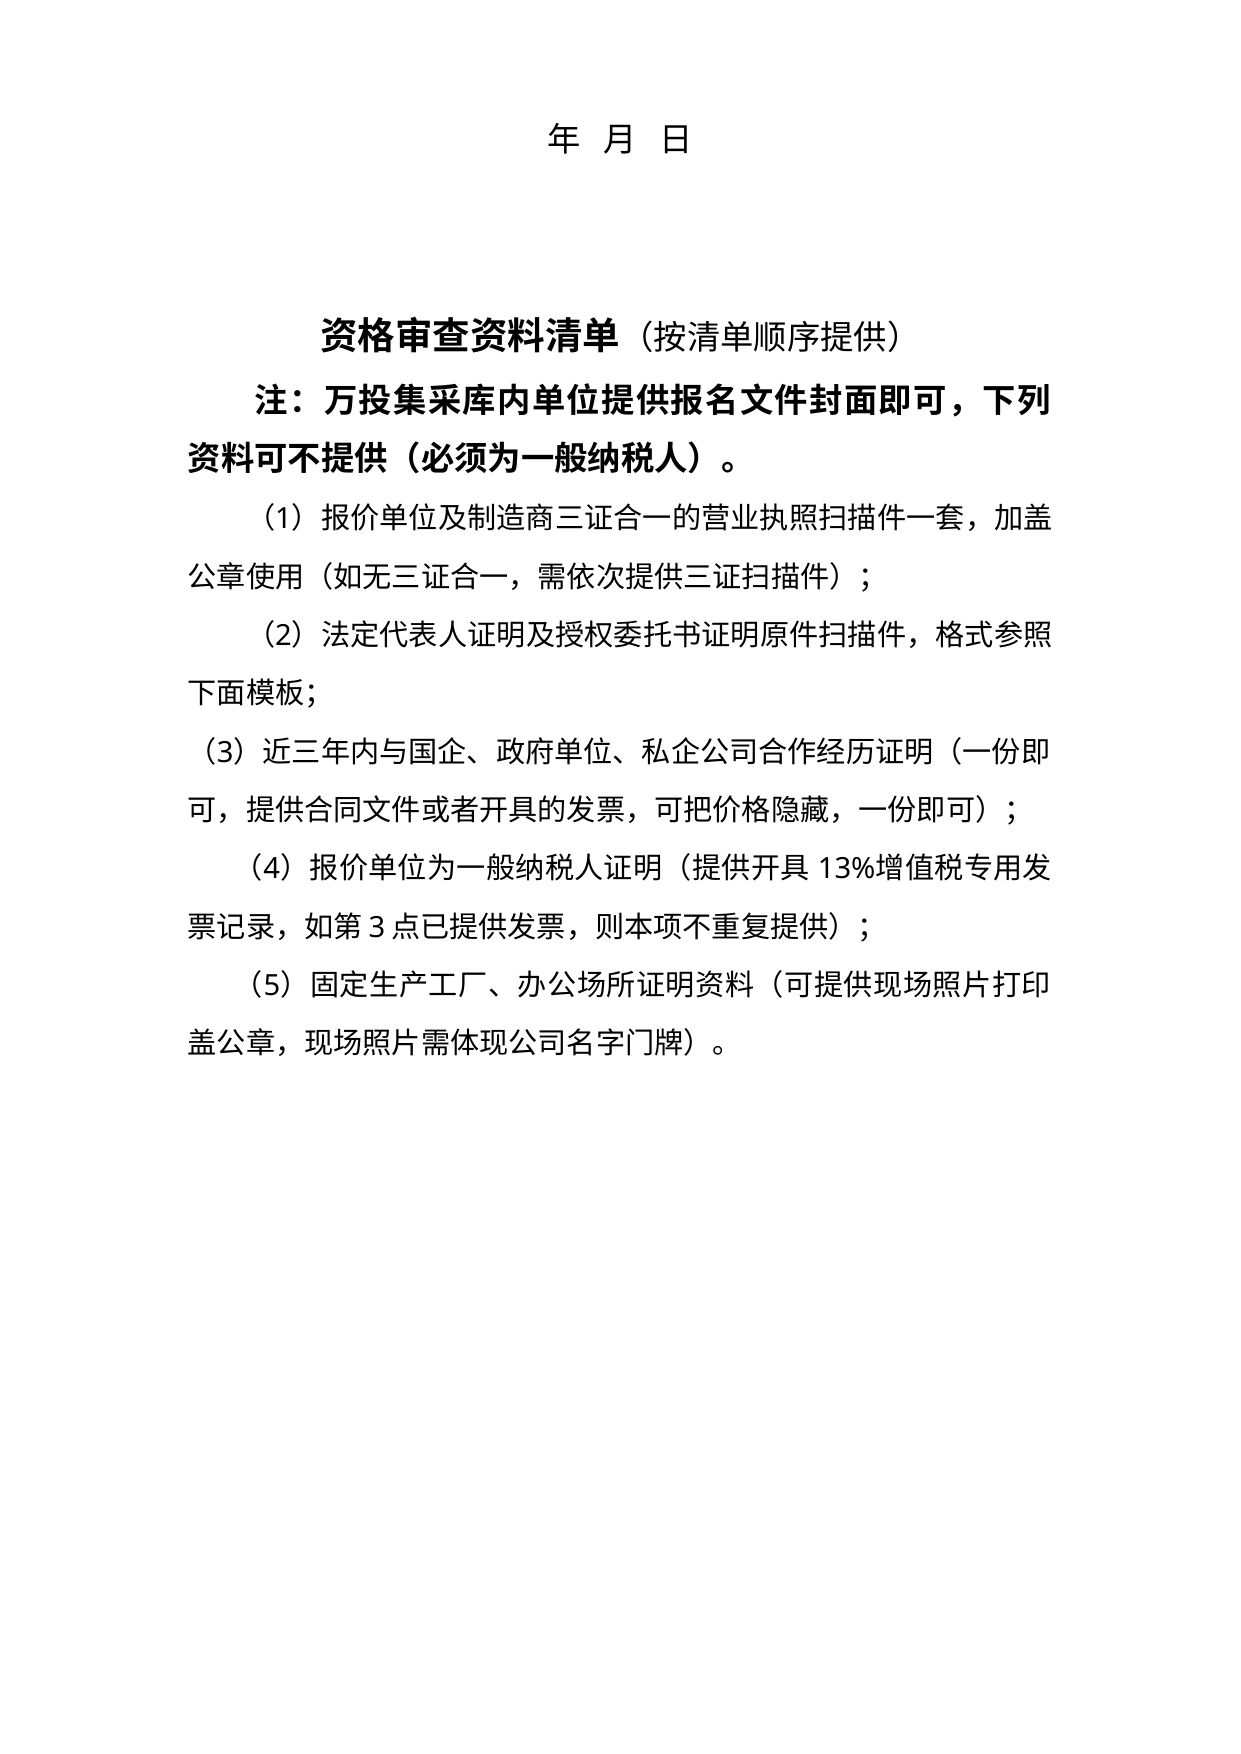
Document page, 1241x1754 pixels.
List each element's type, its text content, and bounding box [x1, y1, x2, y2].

text （5）固定生产工厂、办公场所证明资料（可提供现场照片打印盖公章，现场照片需体现公司名字门牌）。 [187, 949, 1053, 1066]
list 法定代表人证明及授权委托书证明原件扫描件，格式参照下面模板； [187, 599, 1053, 716]
text 年 月 日 [187, 113, 1053, 161]
text 注：万投集采库内单位提供报名文件封面即可，下列资料可不提供（必须为一般纳税人）。 [187, 366, 1053, 482]
text （4）报价单位为一般纳税人证明（提供开具13%增值税专用发票记录，如第3点已提供发票，则本项不重复提供）； [187, 832, 1053, 949]
text 资格审查资料清单（按清单顺序提供） [187, 301, 1053, 366]
list （3）近三年内与国企、政府单位、私企公司合作经历证明（一份即可，提供合同文件或者开具的发票，可把价格隐藏，一份即可）； [187, 716, 1053, 832]
list 报价单位及制造商三证合一的营业执照扫描件一套，加盖公章使用（如无三证合一，需依次提供三证扫描件）； [187, 482, 1053, 599]
